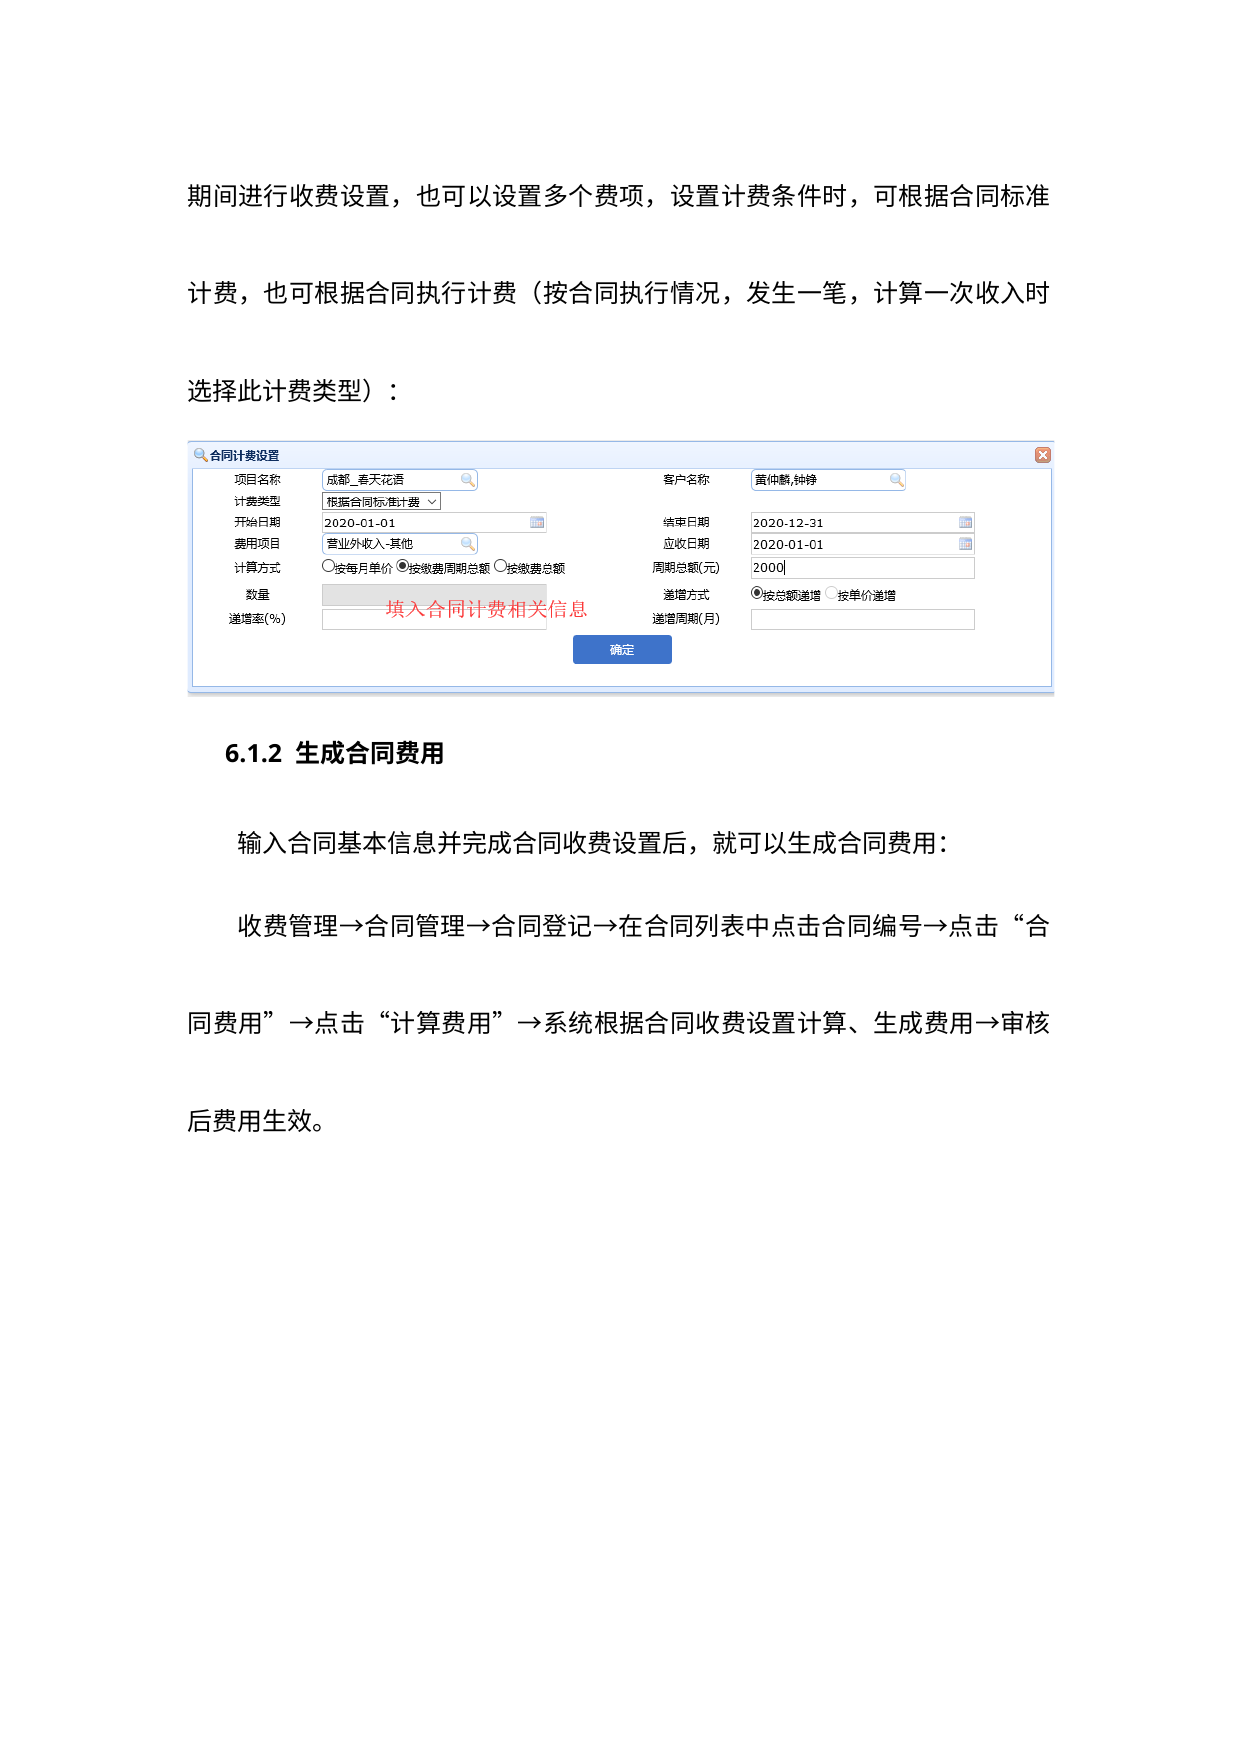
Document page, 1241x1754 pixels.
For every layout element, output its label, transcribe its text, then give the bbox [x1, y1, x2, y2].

picture [187, 440, 1055, 697]
text 输入合同基本信息并完成合同收费设置后，就可以生成合同费用： [187, 809, 1053, 874]
text 收费管理→合同管理→合同登记→在合同列表中点击合同编号→点击“合同费用”→点击“计算费用”→系统根据合同收费设置计算、生成费用→审核后费用生效。 [187, 892, 1053, 1152]
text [187, 162, 1053, 422]
subtitle 6.1.2 生成合同费用 [225, 719, 1053, 784]
